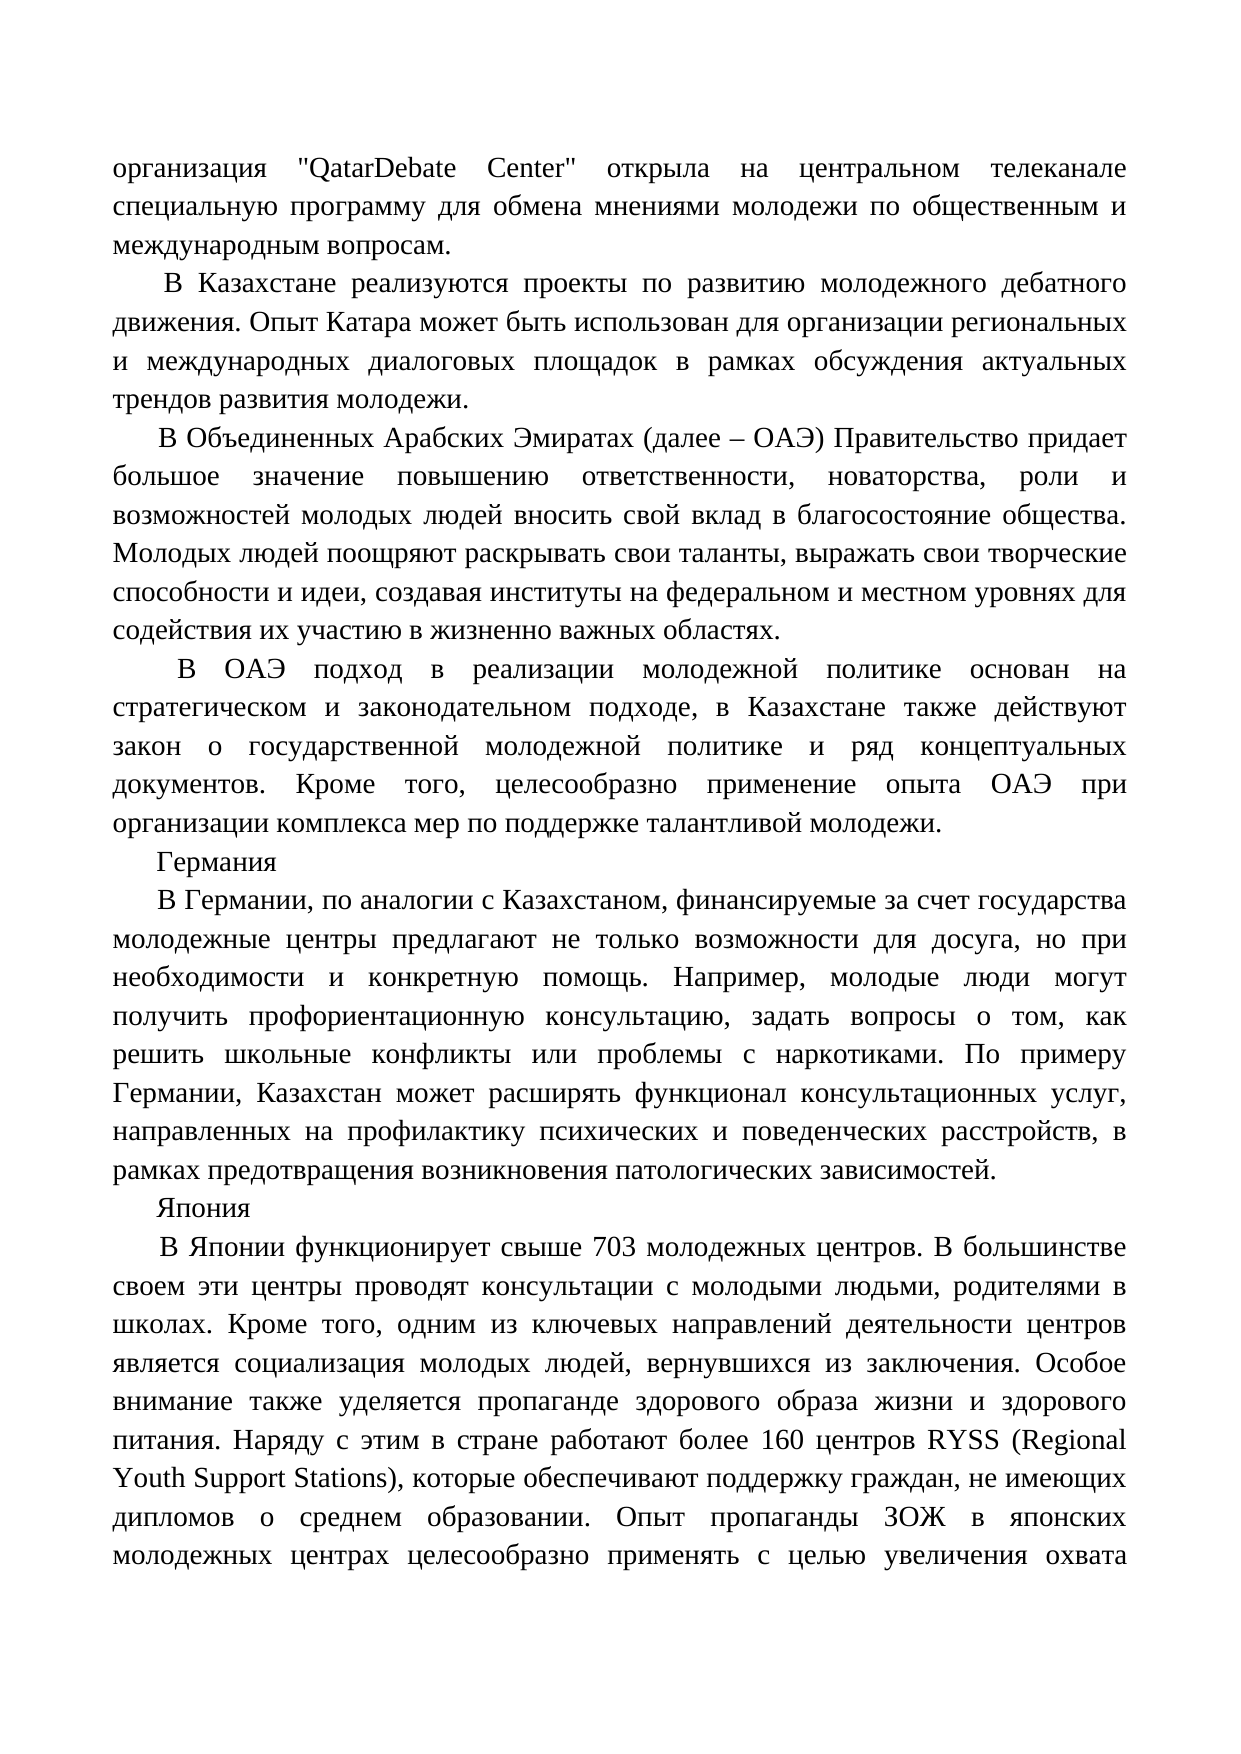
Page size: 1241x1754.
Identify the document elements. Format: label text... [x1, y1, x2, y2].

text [112, 1229, 1128, 1571]
text В Объединенных Арабских Эмиратах (далее – ОАЭ) Правительство придает большое значение повышению ответственности, новаторства, роли и возможностей молодых людей вносить свой вклад в благосостояние общества. Молодых людей поощряют раскрывать свои таланты, выражать свои творческие способности и идеи, создавая институты на федеральном и местном уровнях для содействия их участию в жизненно важных областях. [112, 420, 1128, 646]
text В ОАЭ подход в реализации молодежной политике основан на стратегическом и законодательном подходе, в Казахстане также действуют закон о государственной молодежной политике и ряд концептуальных документов. Кроме того, целесообразно применение опыта ОАЭ при организации комплекса мер по поддержке талантливой молодежи. [112, 651, 1128, 839]
text Германия [112, 844, 1128, 877]
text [112, 150, 1128, 261]
text В Казахстане реализуются проекты по развитию молодежного дебатного движения. Опыт Катара может быть использован для организации региональных и международных диалоговых площадок в рамках обсуждения актуальных трендов развития молодежи. [112, 266, 1128, 415]
text Япония [112, 1191, 1128, 1224]
text В Германии, по аналогии с Казахстаном, финансируемые за счет государства молодежные центры предлагают не только возможности для досуга, но при необходимости и конкретную помощь. Например, молодые люди могут получить профориентационную консультацию, задать вопросы о том, как решить школьные конфликты или проблемы с наркотиками. По примеру Германии, Казахстан может расширять функционал консультационных услуг, направленных на профилактику психических и поведенческих расстройств, в рамках предотвращения возникновения патологических зависимостей. [112, 882, 1128, 1186]
